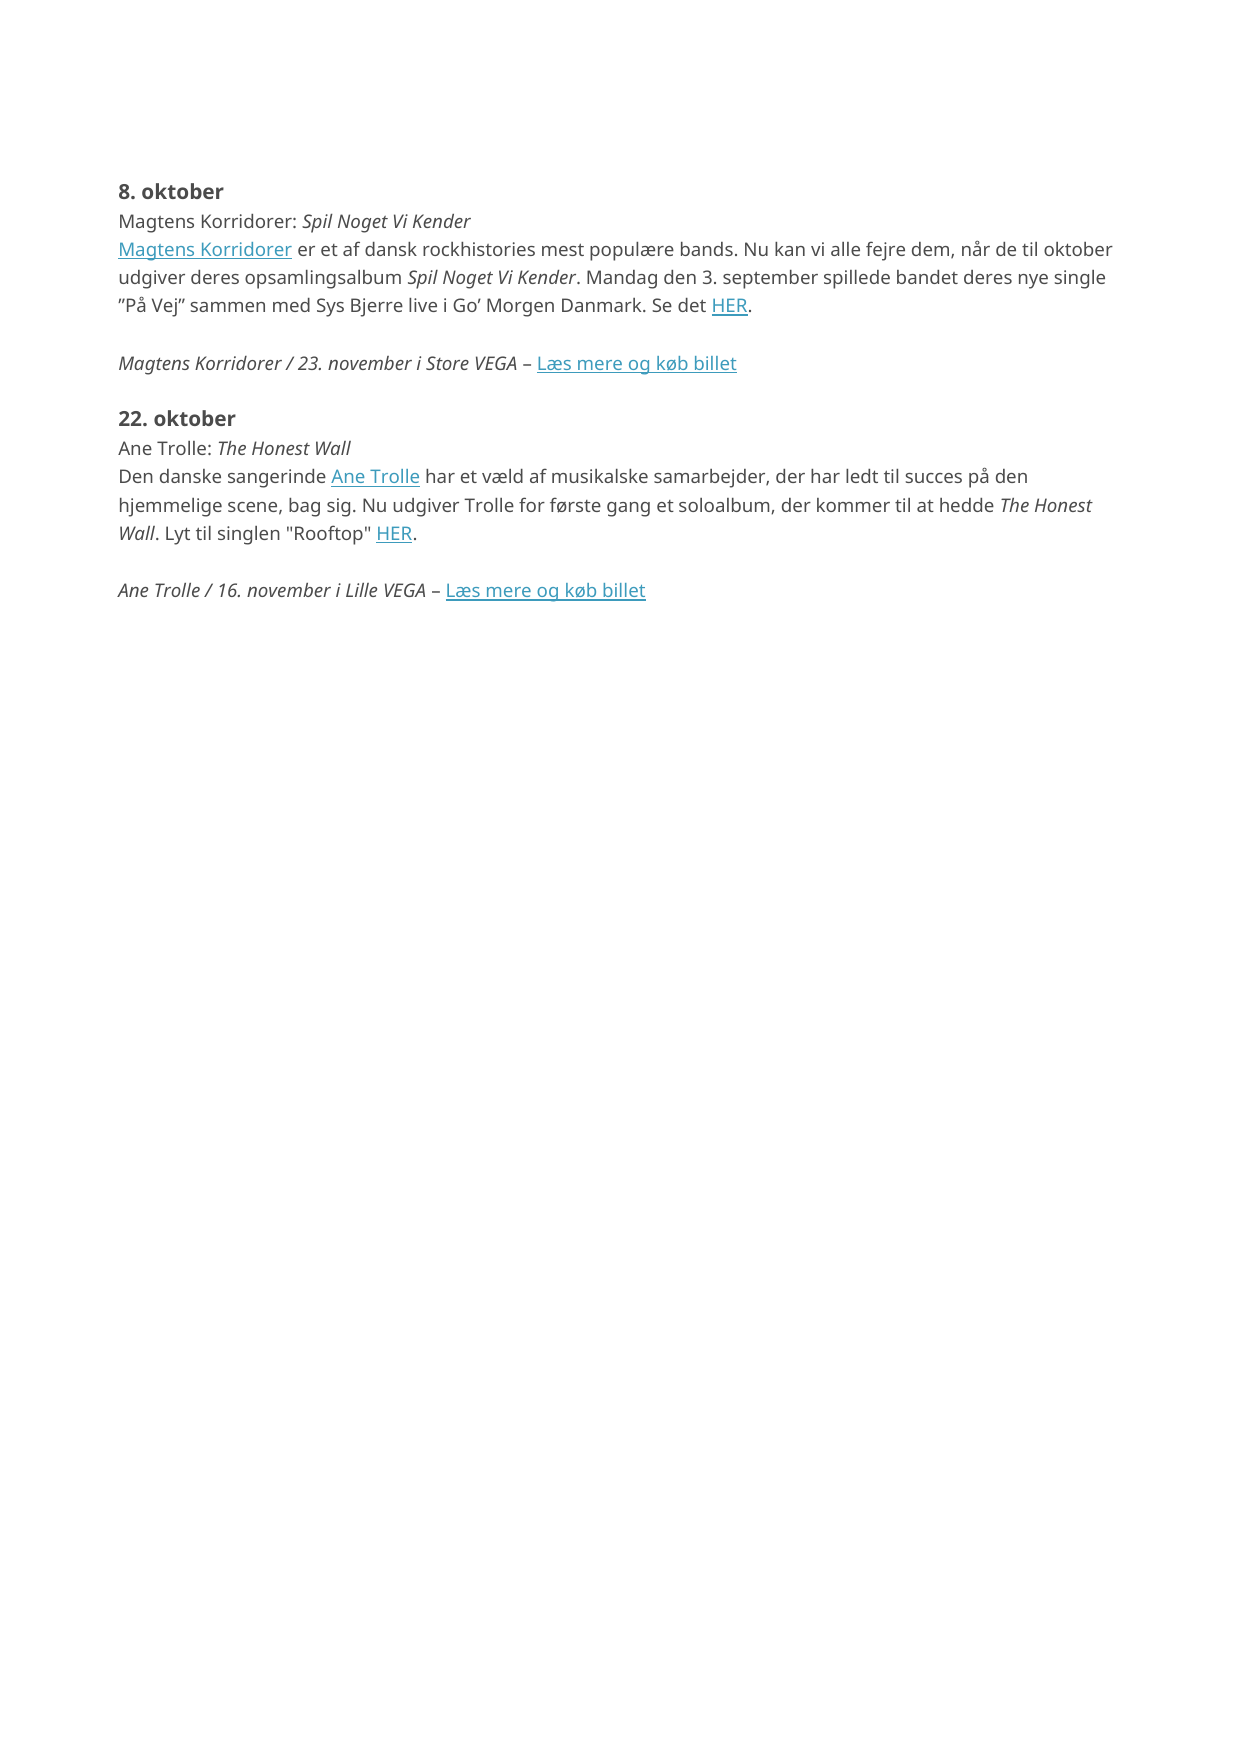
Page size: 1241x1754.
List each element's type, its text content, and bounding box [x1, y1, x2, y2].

text 22. oktober Ane Trolle: The Honest Wall Den danske sangerinde Ane Trolle har et væld af musikalske samarbejder, der har ledt til succes på den hjemmelige scene, bag sig. Nu udgiver Trolle for første gang et soloalbum, der kommer til at hedde The Honest Wall. Lyt til singlen "Rooftop" HER. [118, 404, 1122, 546]
text Magtens Korridorer / 23. november i Store VEGA – Læs mere og køb billet [118, 347, 1122, 375]
text Ane Trolle / 16. november i Lille VEGA – Læs mere og køb billet [118, 575, 1122, 603]
text 8. oktober Magtens Korridorer: Spil Noget Vi Kender Magtens Korridorer er et af dansk rockhistories mest populære bands. Nu kan vi alle fejre dem, når de til oktober udgiver deres opsamlingsalbum Spil Noget Vi Kender. Mandag den 3. september spillede bandet deres nye single ”På Vej” sammen med Sys Bjerre live i Go’ Morgen Danmark. Se det HER. [118, 177, 1122, 318]
